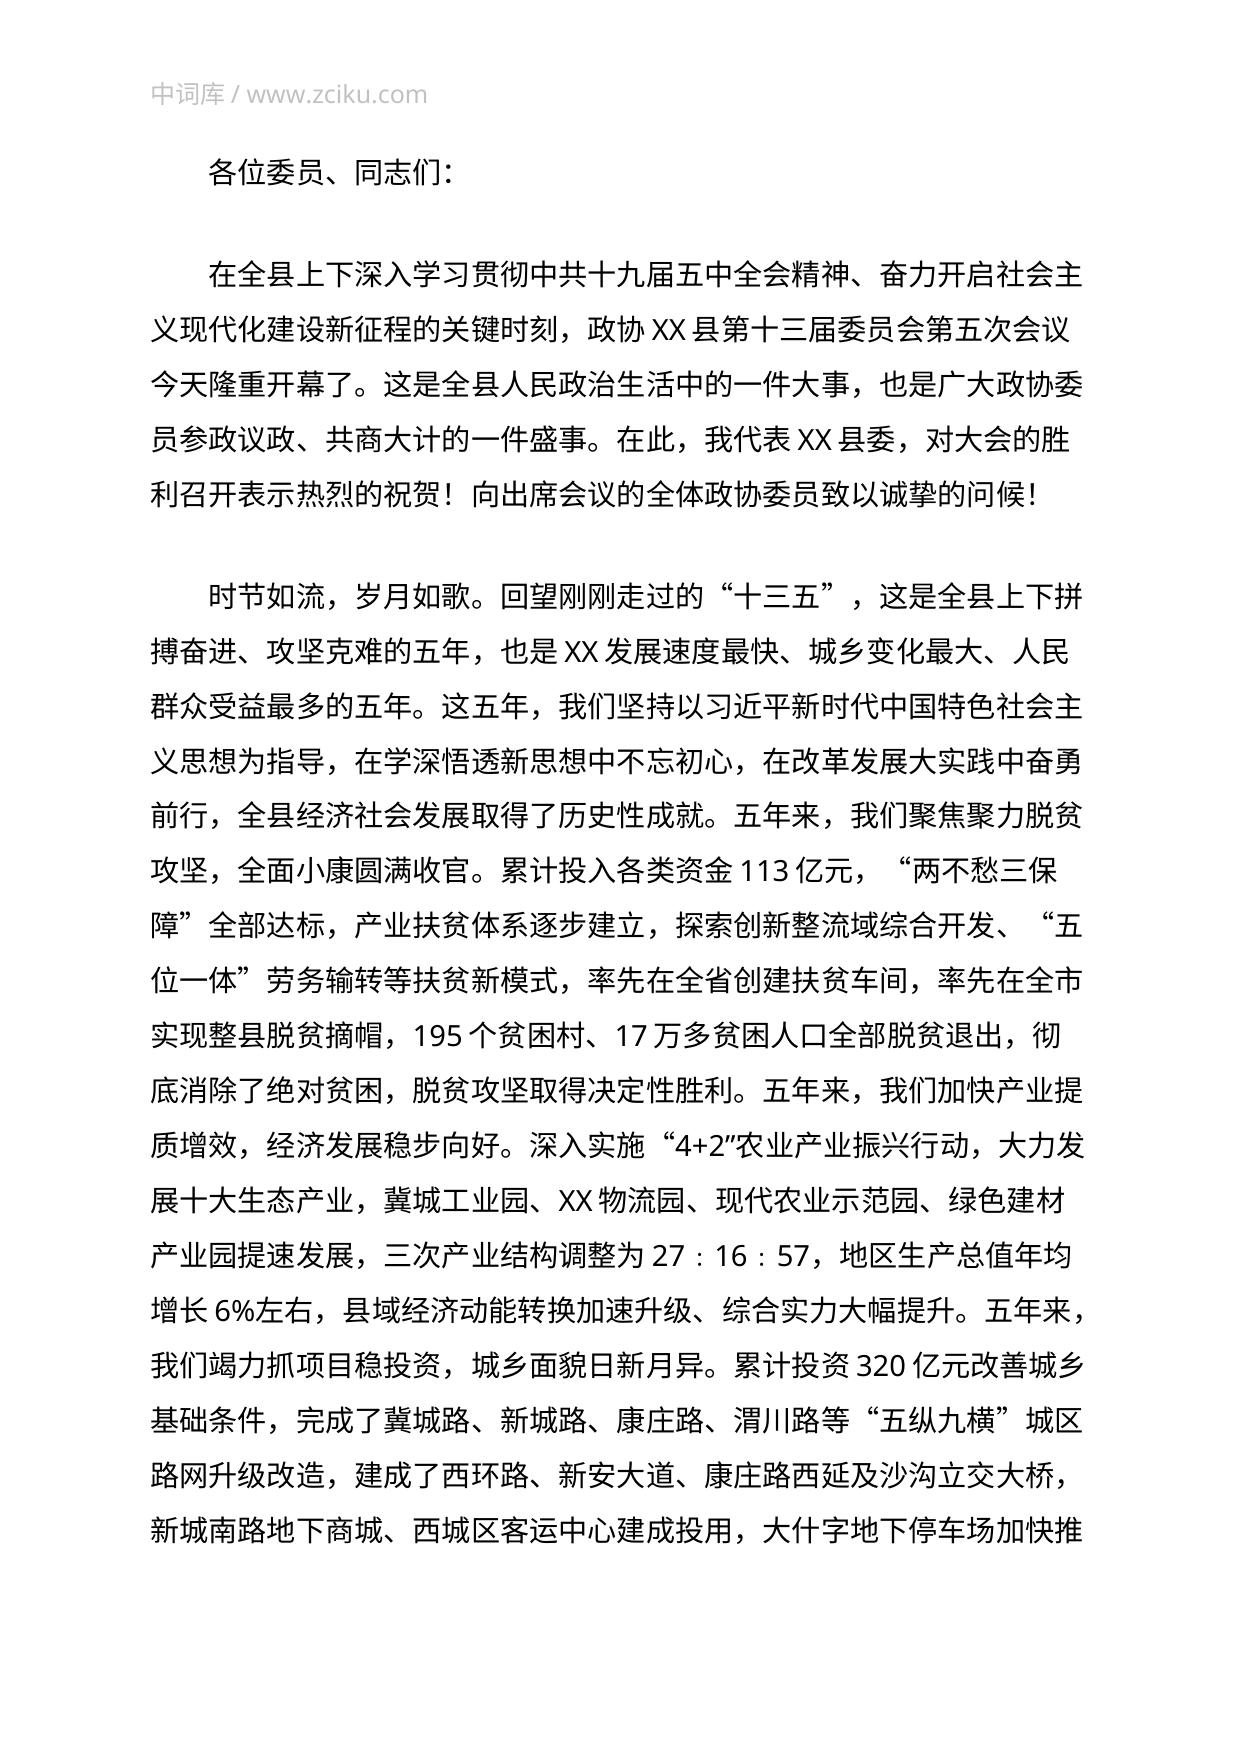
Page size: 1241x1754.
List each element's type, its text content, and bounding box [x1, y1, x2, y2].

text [150, 573, 1090, 1550]
text 在全县上下深入学习贯彻中共十九届五中全会精神、奋力开启社会主义现代化建设新征程的关键时刻，政协XX县第十三届委员会第五次会议今天隆重开幕了。这是全县人民政治生活中的一件大事，也是广大政协委员参政议政、共商大计的一件盛事。在此，我代表XX县委，对大会的胜利召开表示热烈的祝贺！向出席会议的全体政协委员致以诚挚的问候！ [150, 252, 1090, 514]
text 各位委员、同志们： [150, 150, 1090, 192]
